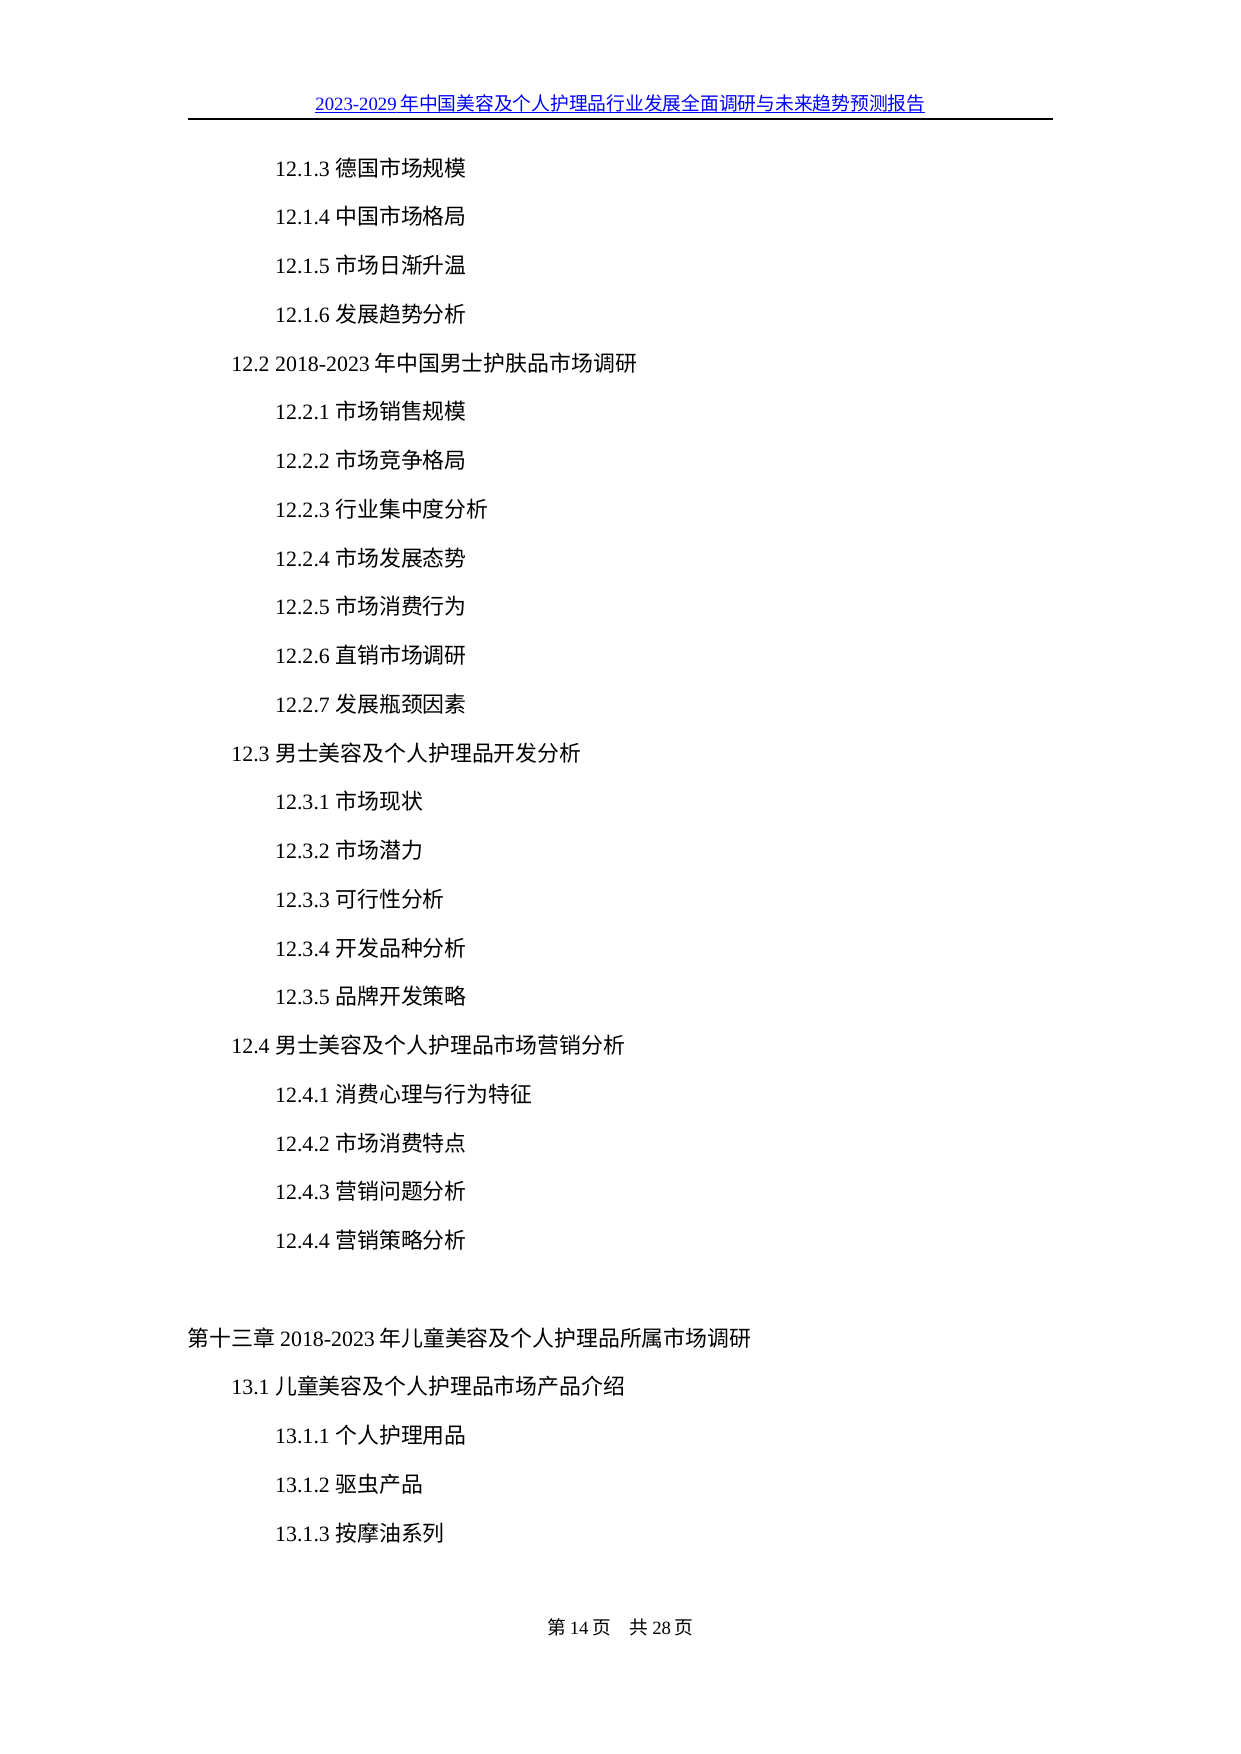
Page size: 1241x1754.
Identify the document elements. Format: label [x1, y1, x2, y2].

text [187, 150, 1053, 1548]
